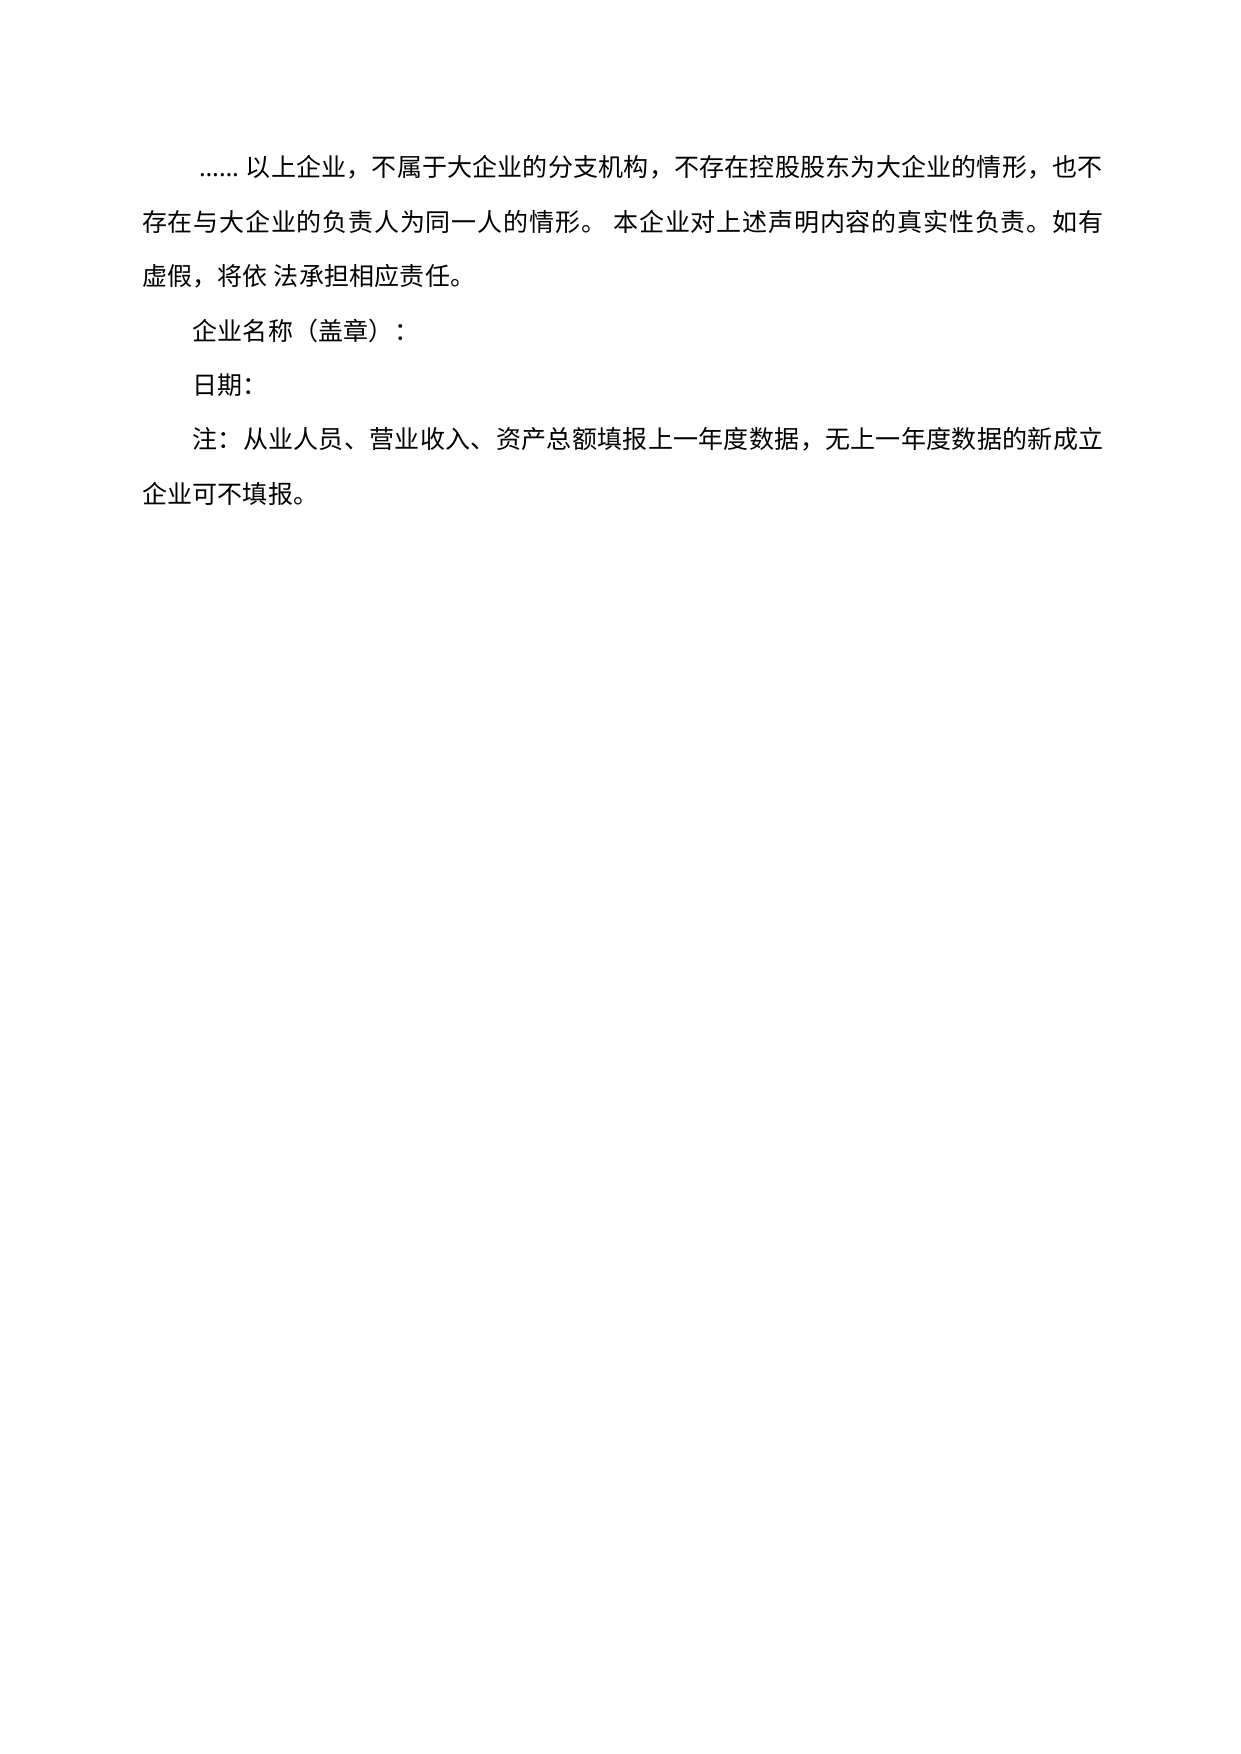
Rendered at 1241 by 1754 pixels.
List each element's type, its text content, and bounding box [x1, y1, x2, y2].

text 日期： [142, 365, 1104, 402]
text 注：从业人员、营业收入、资产总额填报上一年度数据，无上一年度数据的新成立企业可不填报。 [142, 420, 1104, 510]
text …… 以上企业，不属于大企业的分支机构，不存在控股股东为大企业的情形，也不存在与大企业的负责人为同一人的情形。 本企业对上述声明内容的真实性负责。如有虚假，将依 法承担相应责任。 [142, 148, 1104, 293]
text 企业名称（盖章）： [142, 311, 1104, 347]
